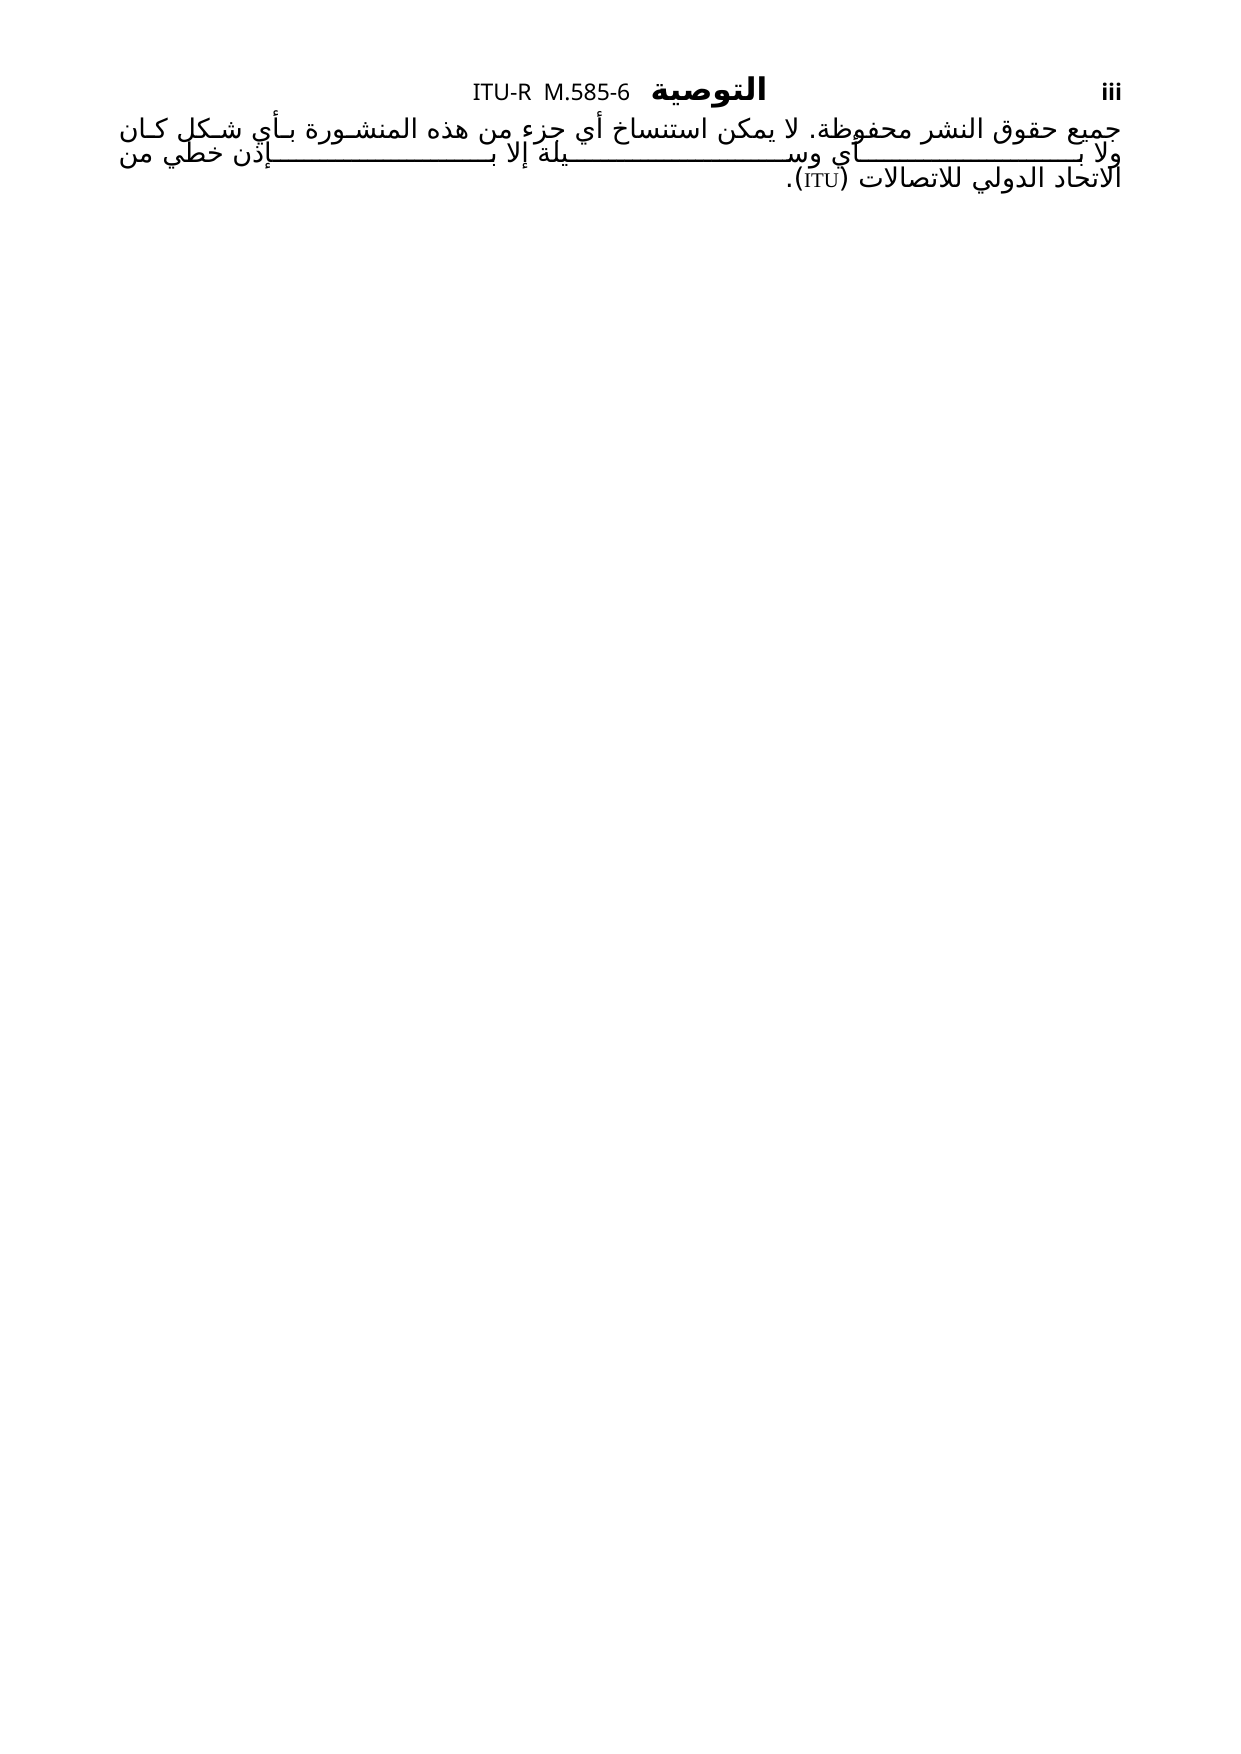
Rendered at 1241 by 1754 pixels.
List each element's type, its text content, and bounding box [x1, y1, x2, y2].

text جميع حقوق النشر محفوظة. لا يمكن استنساخ أي جزء من هذه المنشورة بأي شكل كان ولا بأي وسيلة إلا بإذن خطي من الاتحاد الدولي للاتصالات (ITU). [118, 118, 1122, 194]
